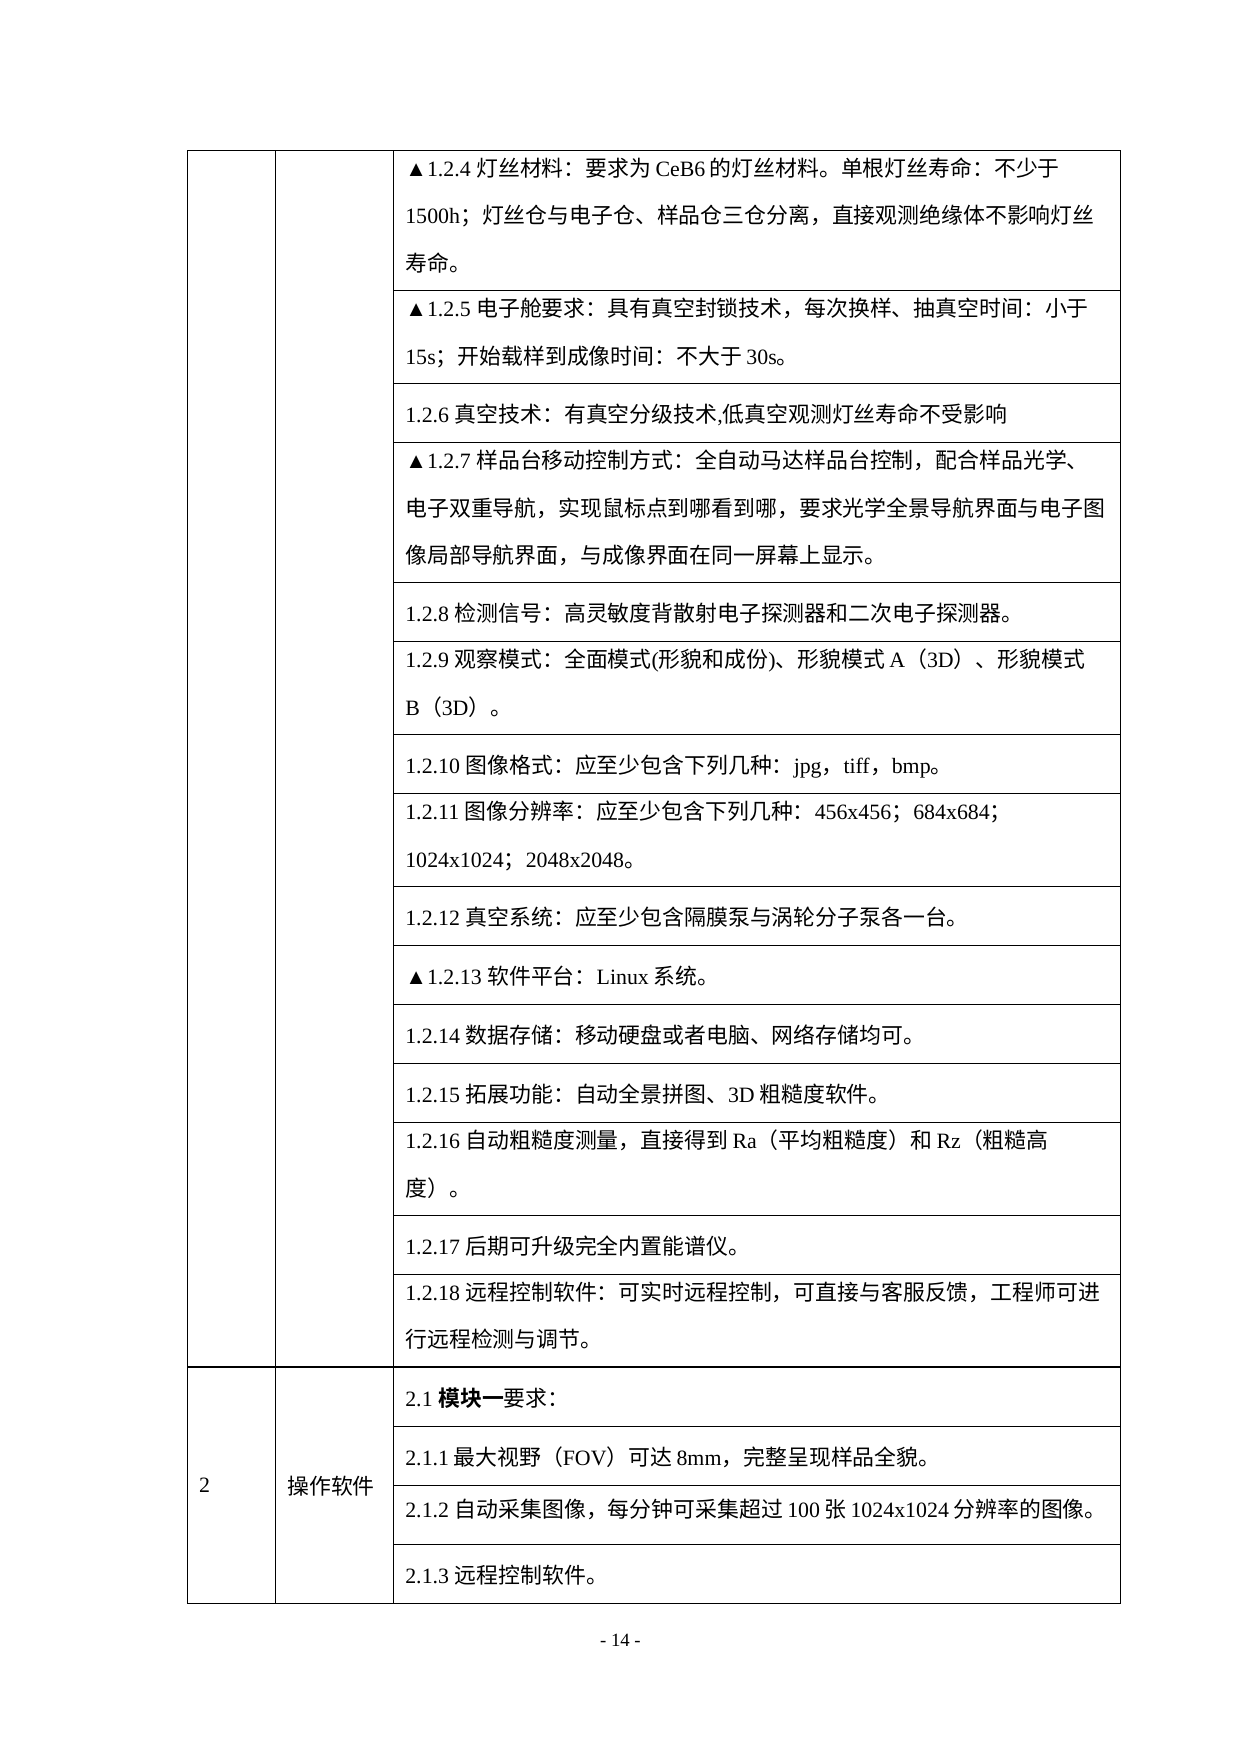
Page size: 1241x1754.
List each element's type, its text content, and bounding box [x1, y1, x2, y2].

table_cell 1.2.15 拓展功能：自动全景拼图、3D粗糙度软件。 [394, 1064, 1120, 1122]
table_cell ▲1.2.7 样品台移动控制方式：全自动马达样品台控制，配合样品光学、电子双重导航，实现鼠标点到哪看到哪，要求光学全景导航界面与电子图像局部导航界面，与成像界面在同一屏幕上显示。 [394, 443, 1120, 582]
table_cell 1.2.10 图像格式：应至少包含下列几种：jpg，tiff，bmp。 [394, 735, 1120, 793]
table_cell 1.2.6 真空技术：有真空分级技术,低真空观测灯丝寿命不受影响 [394, 384, 1120, 442]
table_cell 1.2.11 图像分辨率：应至少包含下列几种：456x456；684x684；1024x1024；2048x2048。 [394, 794, 1120, 886]
table_cell 2.1 模块一要求： [394, 1368, 1120, 1426]
table_cell ▲1.2.4 灯丝材料：要求为CeB6的灯丝材料。单根灯丝寿命：不少于1500h；灯丝仓与电子仓、样品仓三仓分离，直接观测绝缘体不影响灯丝寿命。 [394, 151, 1120, 290]
table_cell 1.2.18 远程控制软件：可实时远程控制，可直接与客服反馈，工程师可进行远程检测与调节。 [394, 1275, 1120, 1366]
table_cell 1.2.17 后期可升级完全内置能谱仪。 [394, 1216, 1120, 1274]
table_cell 1.2.16 自动粗糙度测量，直接得到Ra（平均粗糙度）和 Rz（粗糙高度）。 [394, 1123, 1120, 1215]
table_cell 1.2.14 数据存储：移动硬盘或者电脑、网络存储均可。 [394, 1005, 1120, 1063]
table_cell ▲1.2.5 电子舱要求：具有真空封锁技术，每次换样、抽真空时间：小于15s；开始载样到成像时间：不大于30s。 [394, 291, 1120, 383]
table_cell 2.1.1最大视野（FOV）可达8mm，完整呈现样品全貌。 [394, 1427, 1120, 1484]
table_cell 2 [188, 1368, 275, 1603]
table_cell 2.1.2 自动采集图像，每分钟可采集超过100张1024x1024分辨率的图像。 [394, 1486, 1120, 1544]
table_cell 2.1.3 远程控制软件。 [394, 1545, 1120, 1603]
table_cell 1.2.12 真空系统：应至少包含隔膜泵与涡轮分子泵各一台。 [394, 887, 1120, 945]
table_cell ▲1.2.13 软件平台：Linux系统。 [394, 946, 1120, 1004]
table_cell 操作软件 [276, 1368, 393, 1603]
table_cell 1.2.8 检测信号：高灵敏度背散射电子探测器和二次电子探测器。 [394, 583, 1120, 641]
table_cell 1.2.9 观察模式：全面模式(形貌和成份)、形貌模式A（3D）、形貌模式B（3D）。 [394, 642, 1120, 734]
